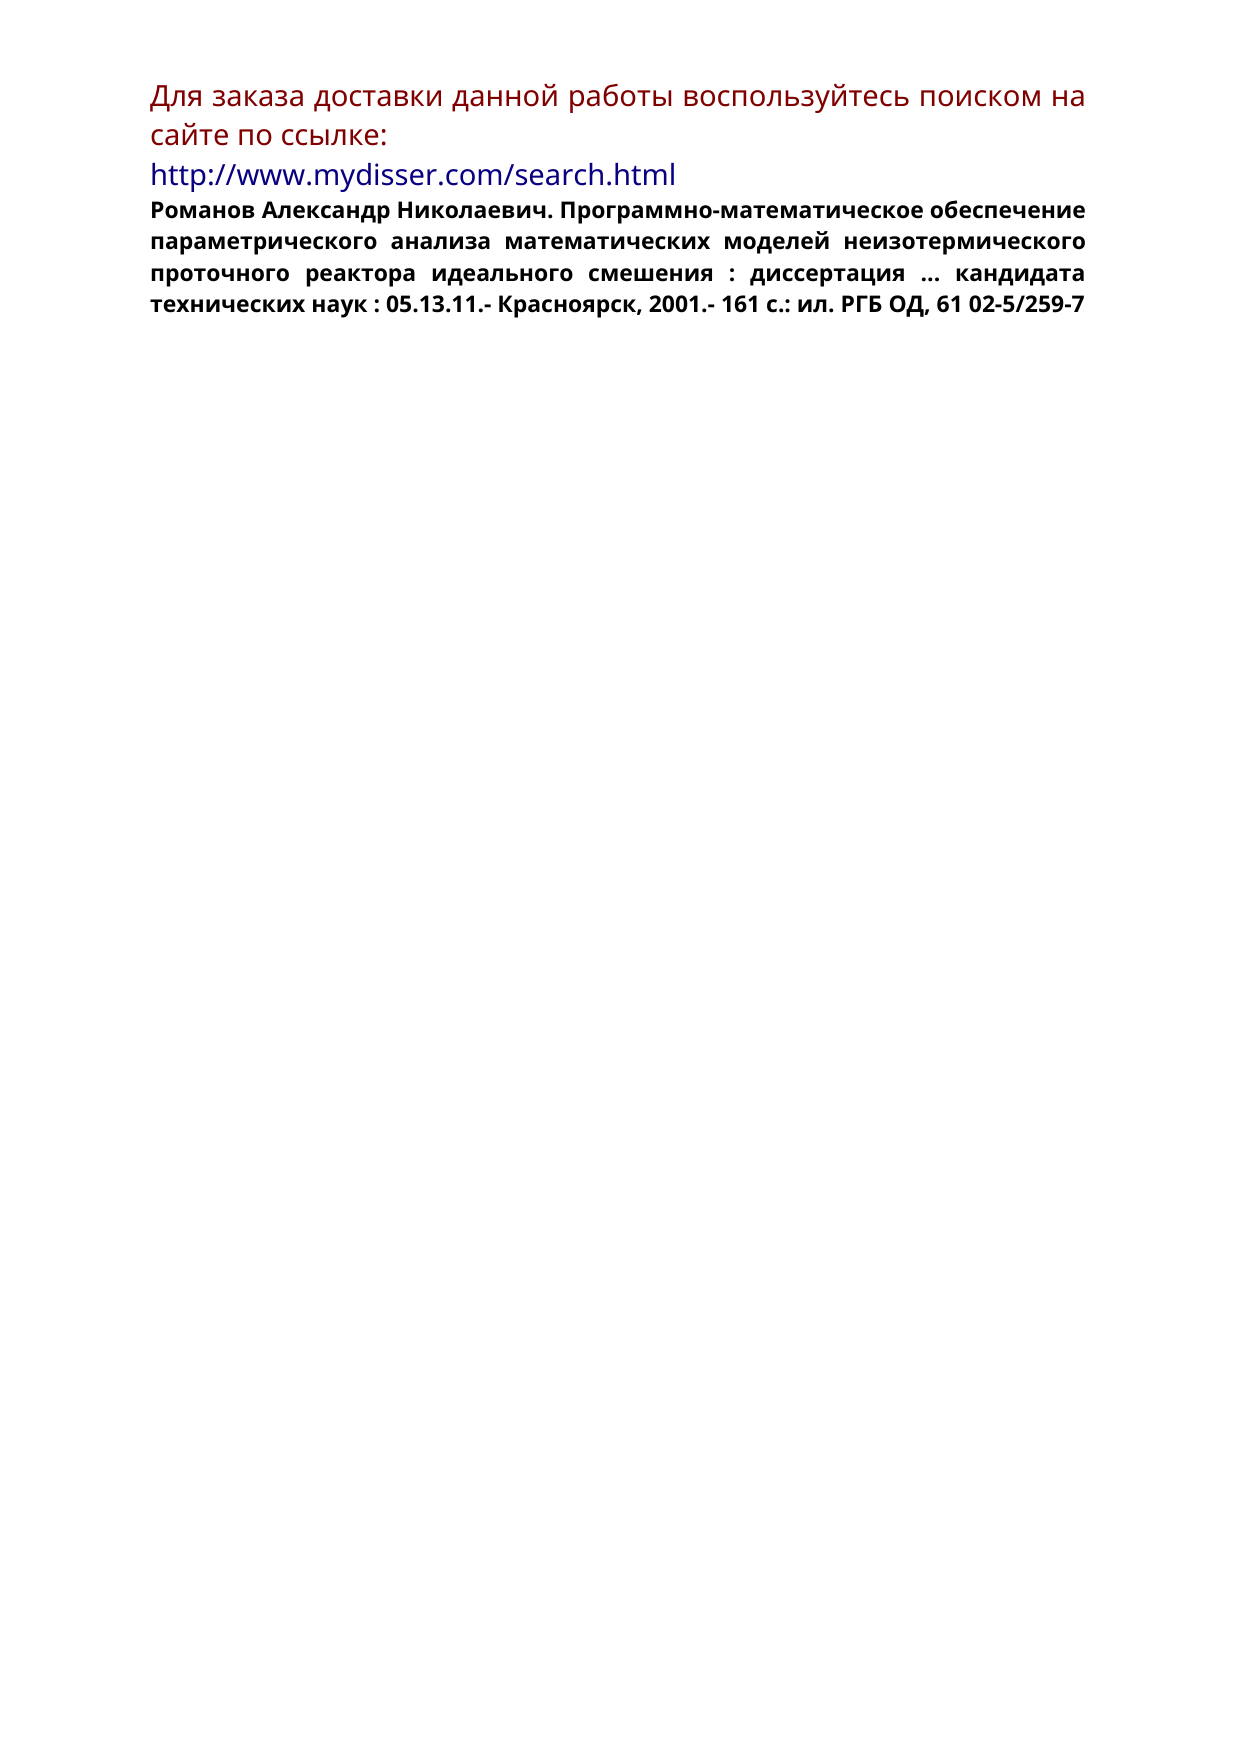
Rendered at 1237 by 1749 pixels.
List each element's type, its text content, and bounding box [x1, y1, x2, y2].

text Романов Александр Николаевич. Программно-математическое обеспечение параметрического анализа математических моделей неизотермического проточного реактора идеального смешения : диссертация ... кандидата технических наук : 05.13.11.- Красноярск, 2001.- 161 с.: ил. РГБ ОД, 61 02-5/259-7 [150, 194, 1086, 319]
